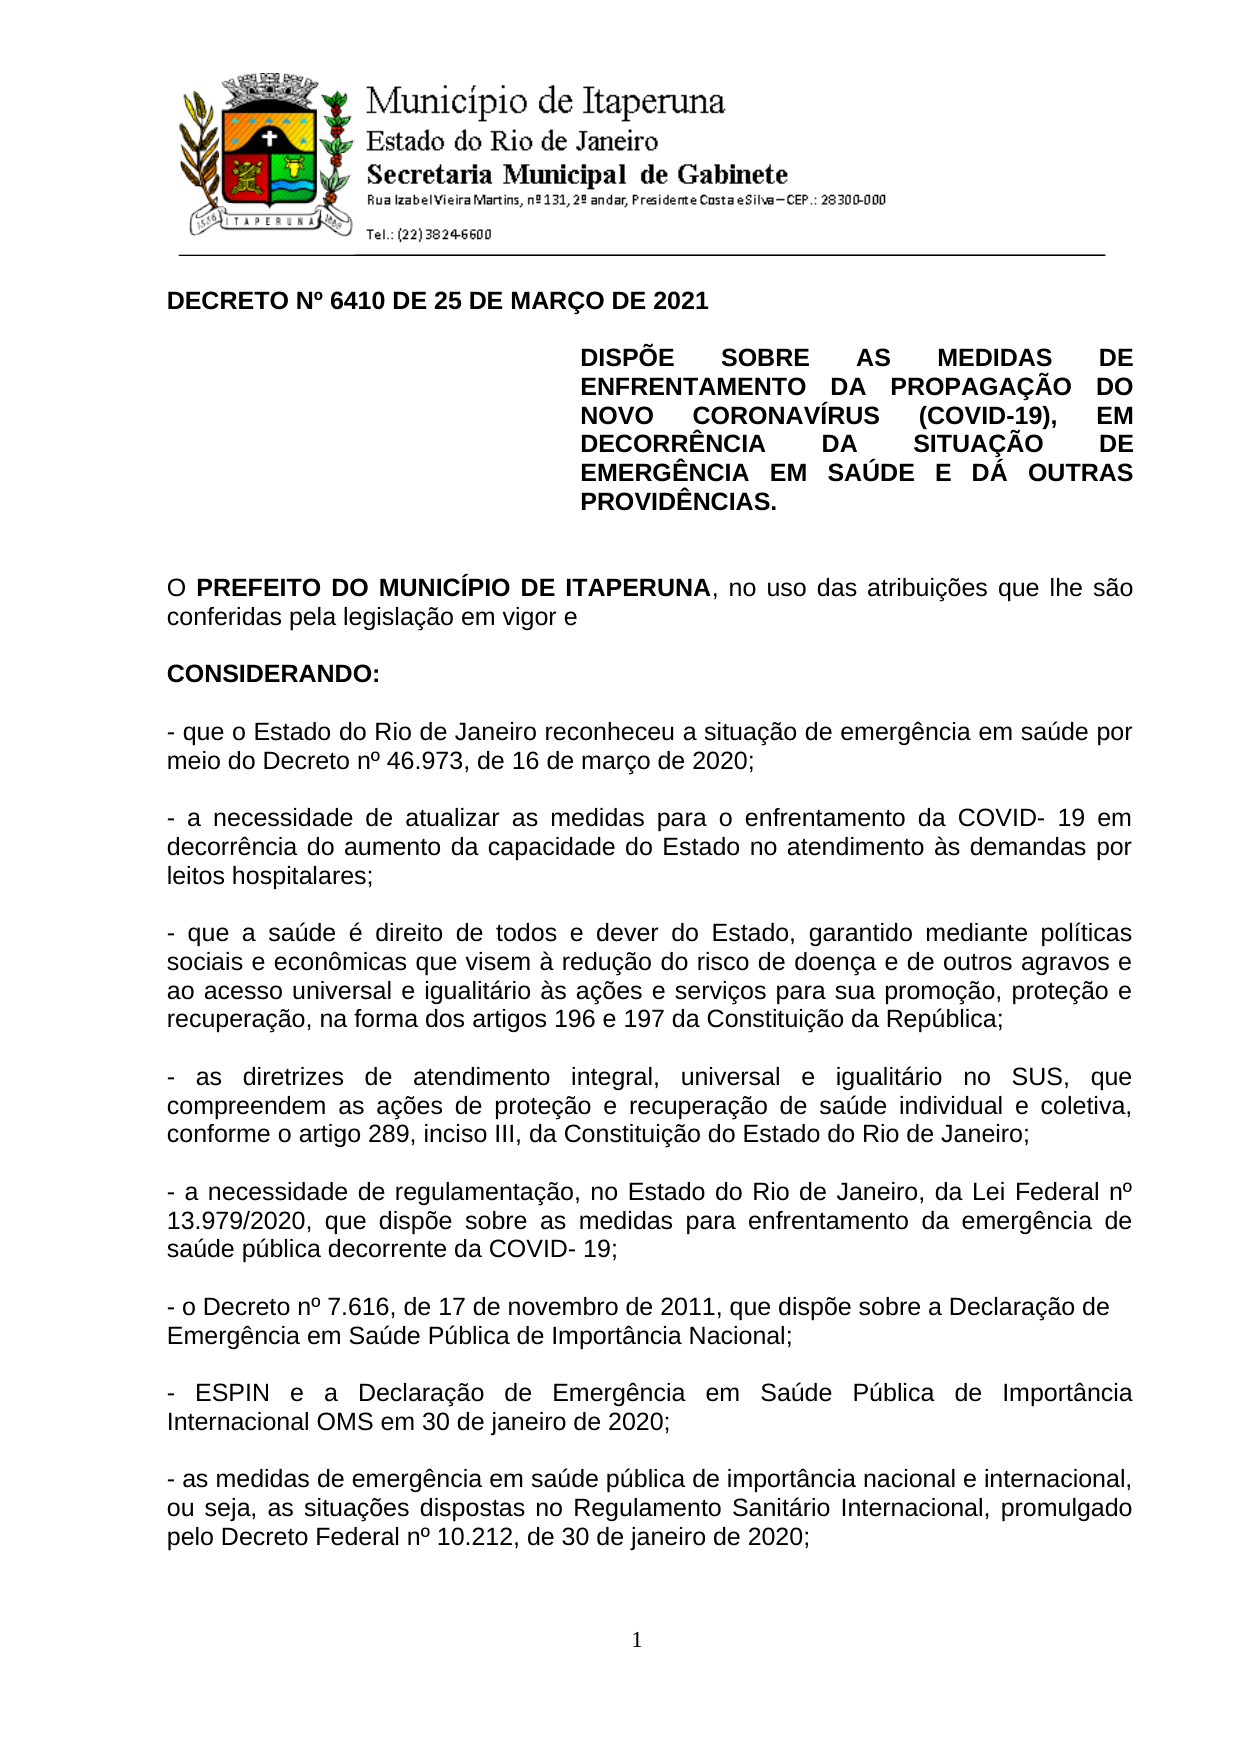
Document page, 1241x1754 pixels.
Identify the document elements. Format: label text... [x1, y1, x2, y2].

text - o Decreto nº 7.616, de 17 de novembro de 2011, que dispõe sobre a Declaração de Emergência em Saúde Pública de Importância Nacional; [167, 1292, 1134, 1349]
picture [178, 73, 1106, 256]
text - ESPIN e a Declaração de Emergência em Saúde Pública de Importância Internacional OMS em 30 de janeiro de 2020; [167, 1378, 1134, 1436]
text DECRETO Nº 6410 DE 25 DE MARÇO DE 2021 [167, 286, 1134, 314]
text - que o Estado do Rio de Janeiro reconheceu a situação de emergência em saúde por meio do Decreto nº 46.973, de 16 de março de 2020; [167, 717, 1134, 774]
text - a necessidade de atualizar as medidas para o enfrentamento da COVID- 19 em decorrência do aumento da capacidade do Estado no atendimento às demandas por leitos hospitalares; [167, 803, 1134, 889]
text - as diretrizes de atendimento integral, universal e igualitário no SUS, que compreendem as ações de proteção e recuperação de saúde individual e coletiva, conforme o artigo 289, inciso III, da Constituição do Estado do Rio de Janeiro; [167, 1062, 1134, 1148]
text CONSIDERANDO: [167, 659, 1134, 688]
text O PREFEITO DO MUNICÍPIO DE ITAPERUNA, no uso das atribuições que lhe são conferidas pela legislação em vigor e [167, 573, 1134, 631]
text DISPÕE SOBRE AS MEDIDAS DE ENFRENTAMENTO DA PROPAGAÇÃO DO NOVO CORONAVÍRUS (COVID-19), EM DECORRÊNCIA DA SITUAÇÃO DE EMERGÊNCIA EM SAÚDE E DÁ OUTRAS PROVIDÊNCIAS. [580, 343, 1134, 516]
text - as medidas de emergência em saúde pública de importância nacional e internacional, ou seja, as situações dispostas no Regulamento Sanitário Internacional, promulgado pelo Decreto Federal nº 10.212, de 30 de janeiro de 2020; [167, 1464, 1134, 1551]
text - a necessidade de regulamentação, no Estado do Rio de Janeiro, da Lei Federal nº 13.979/2020, que dispõe sobre as medidas para enfrentamento da emergência de saúde pública decorrente da COVID- 19; [167, 1177, 1134, 1263]
text - que a saúde é direito de todos e dever do Estado, garantido mediante políticas sociais e econômicas que visem à redução do risco de doença e de outros agravos e ao acesso universal e igualitário às ações e serviços para sua promoção, proteção e recuperação, na forma dos artigos 196 e 197 da Constituição da República; [167, 918, 1134, 1033]
